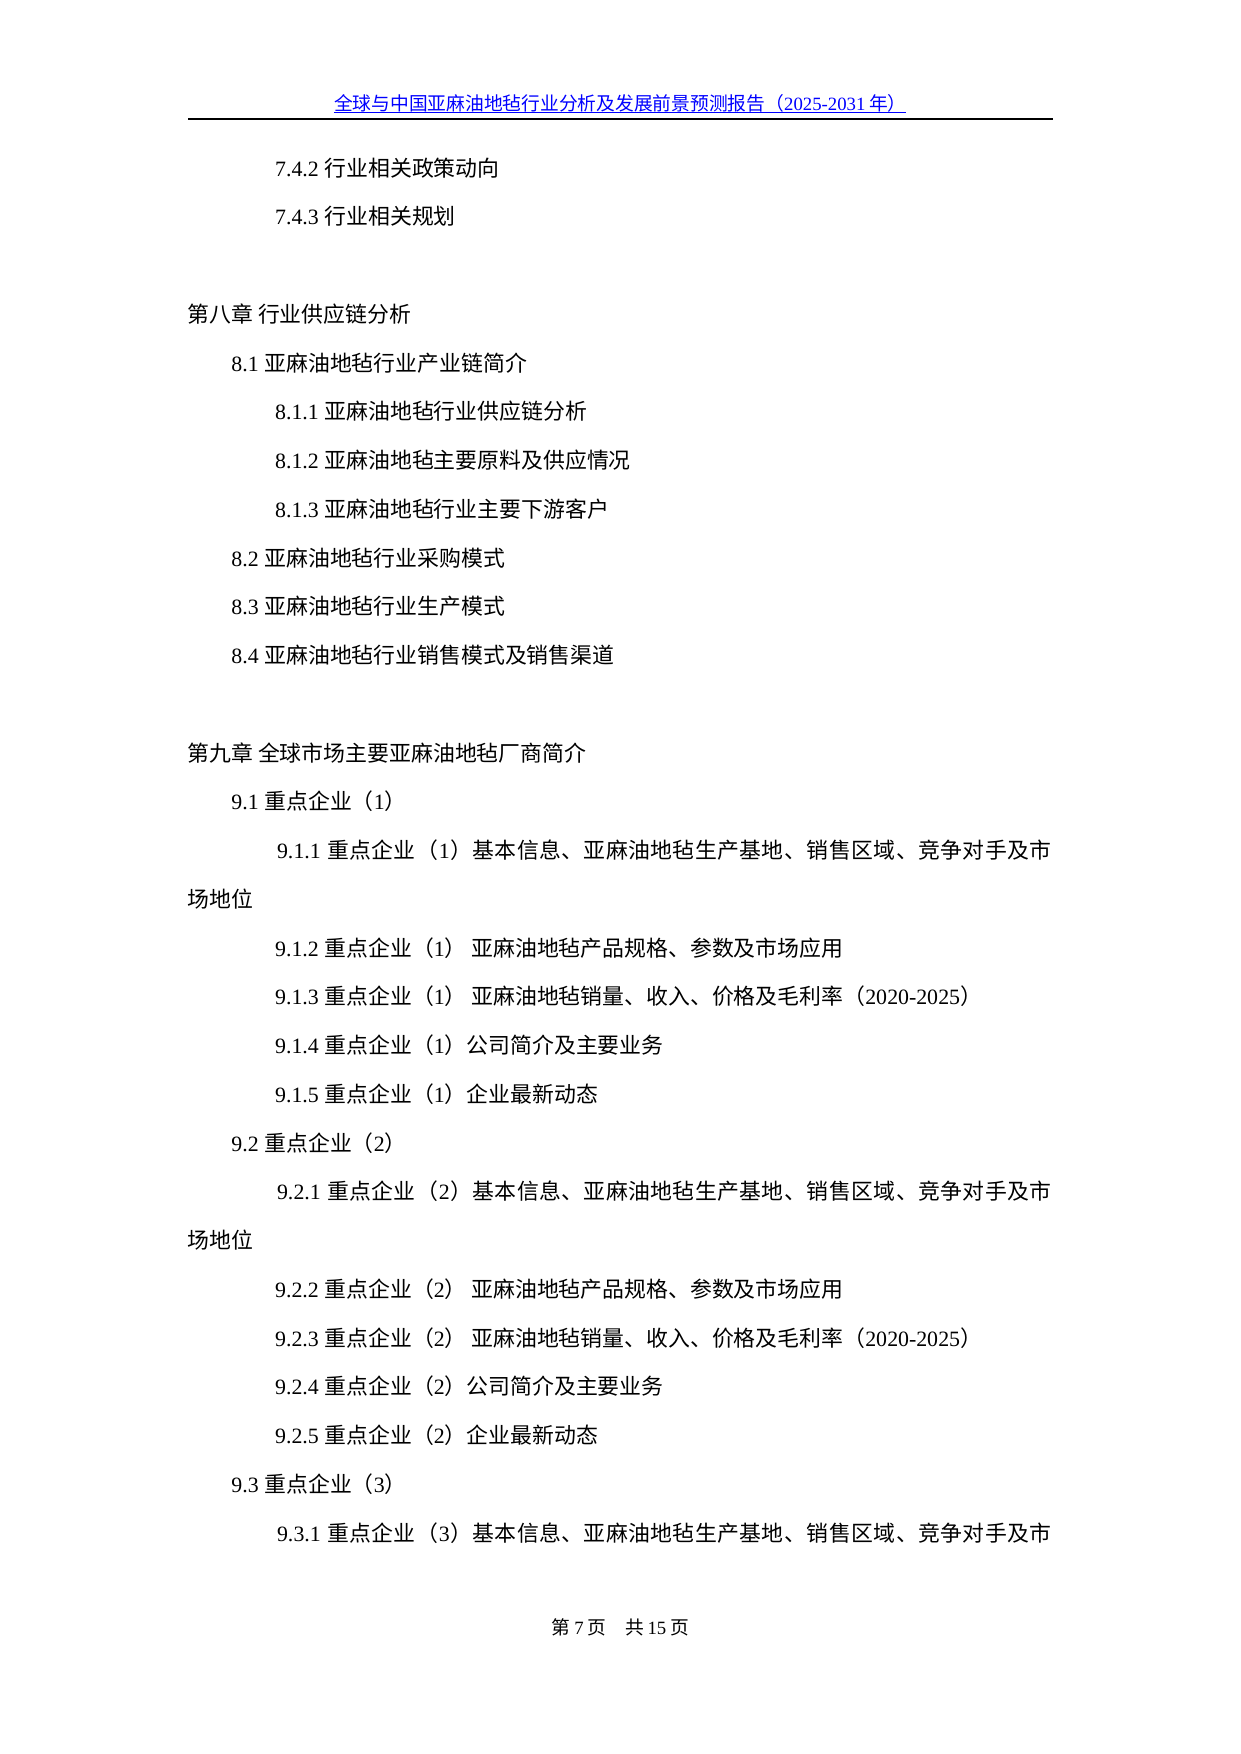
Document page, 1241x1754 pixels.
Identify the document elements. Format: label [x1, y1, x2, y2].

text [187, 150, 1053, 1548]
